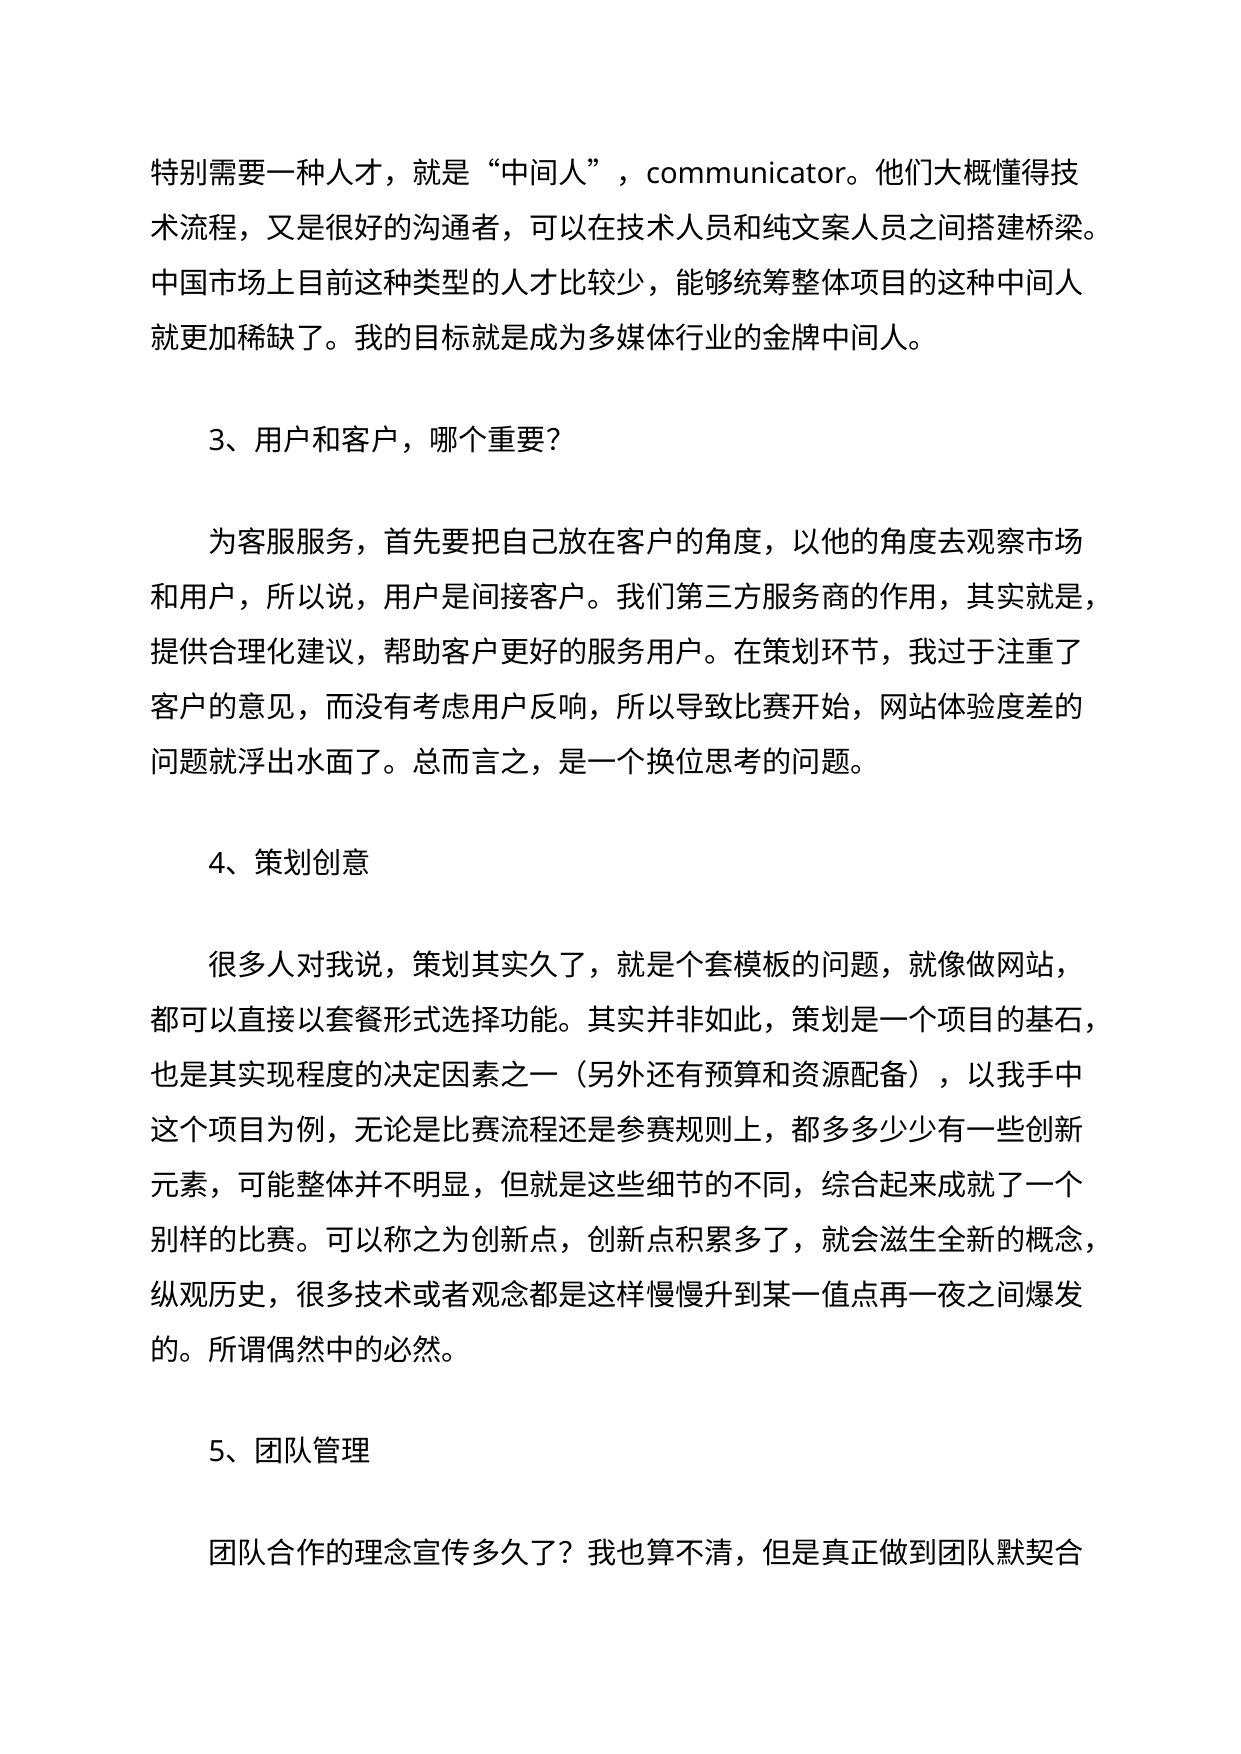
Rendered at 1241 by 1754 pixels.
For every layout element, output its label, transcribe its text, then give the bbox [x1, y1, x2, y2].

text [150, 1530, 1090, 1572]
text 很多人对我说，策划其实久了，就是个套模板的问题，就像做网站，都可以直接以套餐形式选择功能。其实并非如此，策划是一个项目的基石，也是其实现程度的决定因素之一（另外还有预算和资源配备），以我手中这个项目为例，无论是比赛流程还是参赛规则上，都多多少少有一些创新元素，可能整体并不明显，但就是这些细节的不同，综合起来成就了一个别样的比赛。可以称之为创新点，创新点积累多了，就会滋生全新的概念，纵观历史，很多技术或者观念都是这样慢慢升到某一值点再一夜之间爆发的。所谓偶然中的必然。 [150, 942, 1090, 1368]
text 4、策划创意 [150, 840, 1090, 882]
text 3、用户和客户，哪个重要？ [150, 417, 1090, 459]
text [150, 150, 1090, 357]
text 为客服服务，首先要把自己放在客户的角度，以他的角度去观察市场和用户，所以说，用户是间接客户。我们第三方服务商的作用，其实就是，提供合理化建议，帮助客户更好的服务用户。在策划环节，我过于注重了客户的意见，而没有考虑用户反响，所以导致比赛开始，网站体验度差的问题就浮出水面了。总而言之，是一个换位思考的问题。 [150, 518, 1090, 780]
text 5、团队管理 [150, 1428, 1090, 1470]
